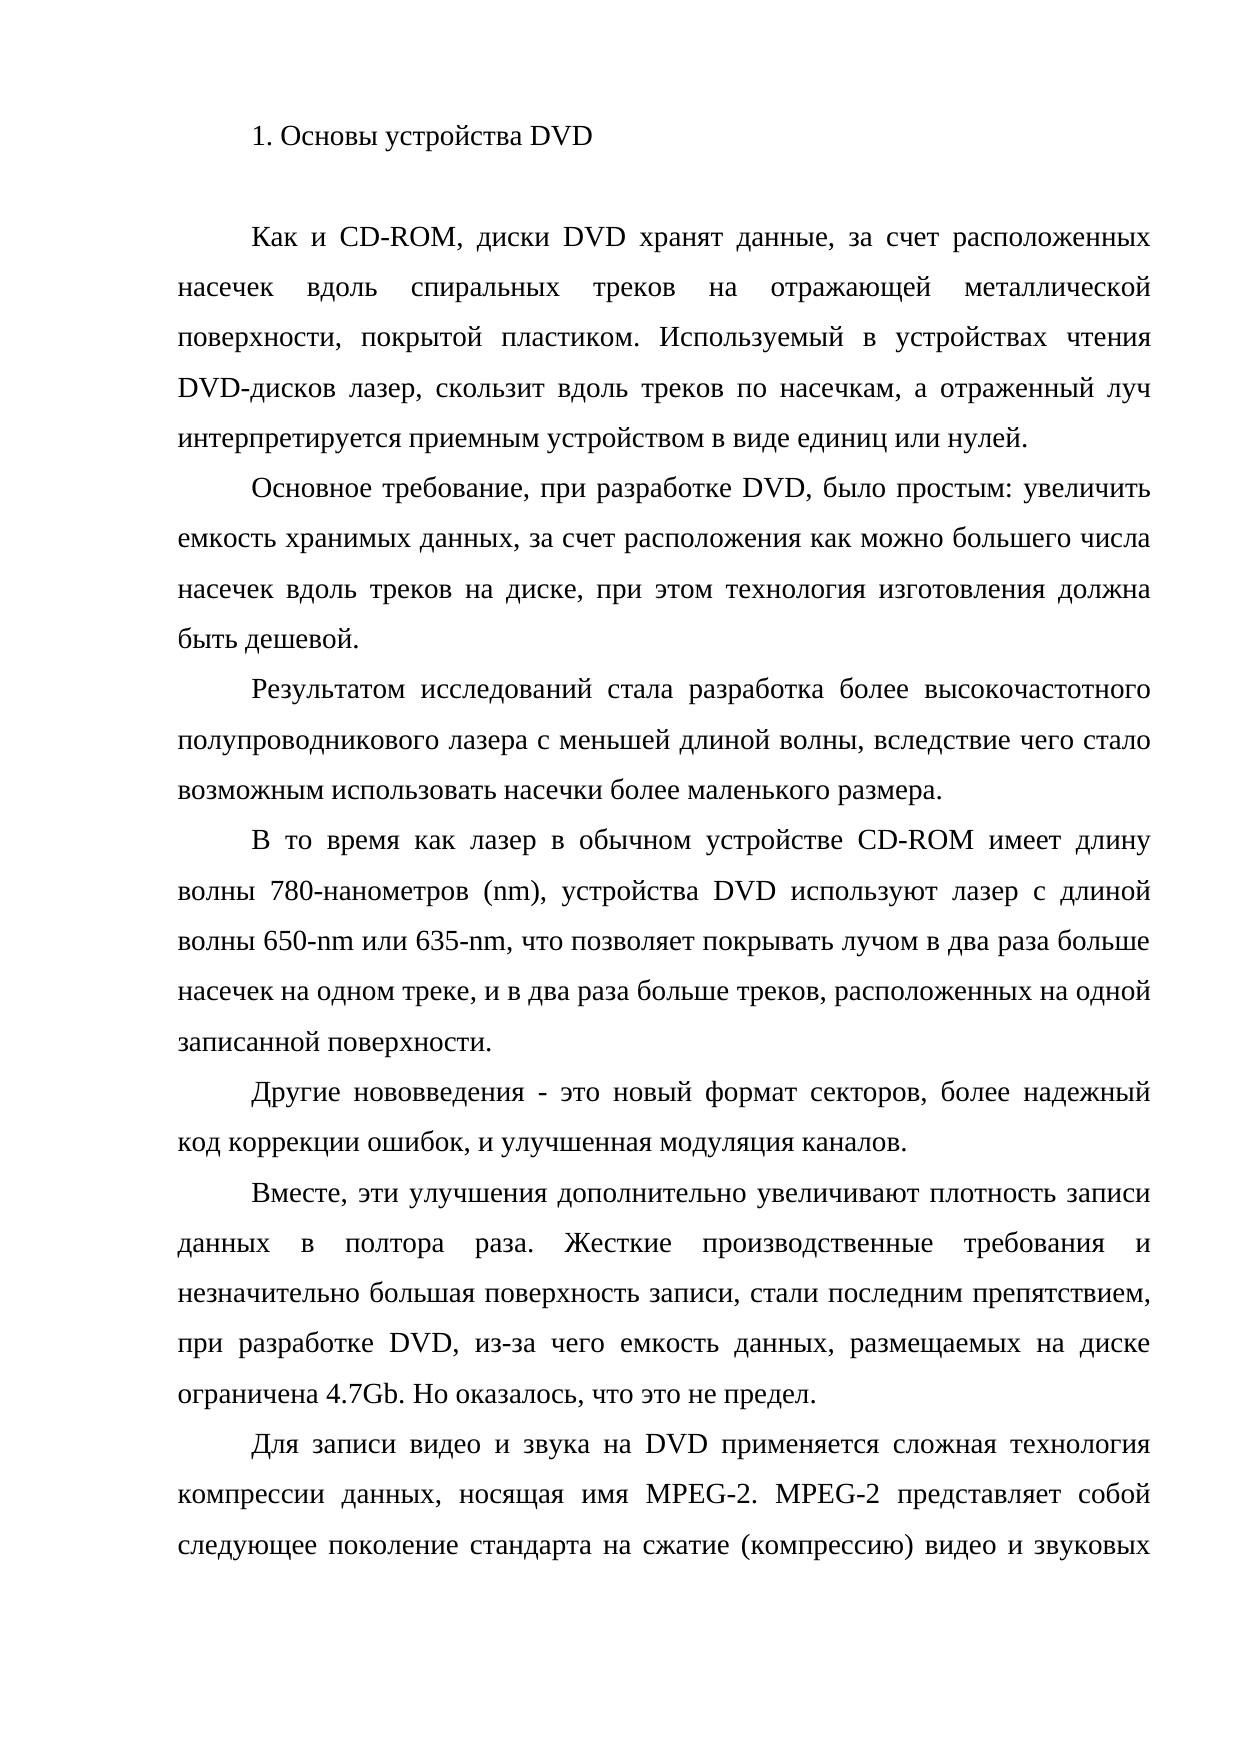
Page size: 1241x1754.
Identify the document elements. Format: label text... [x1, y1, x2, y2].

text Как и CD-ROM, диски DVD хранят данные, за счет расположенных насечек вдоль спиральных треков на отражающей металлической поверхности, покрытой пластиком. Используемый в устройствах чтения DVD-дисков лазер, скользит вдоль треков по насечкам, а отраженный луч интерпретируется приемным устройством в виде единиц или нулей. [177, 219, 1152, 453]
text Вместе, эти улучшения дополнительно увеличивают плотность записи данных в полтора раза. Жесткие производственные требования и незначительно большая поверхность записи, стали последним препятствием, при разработке DVD, из-за чего емкость данных, размещаемых на диске ограничена 4.7Gb. Но оказалось, что это не предел. [177, 1175, 1152, 1409]
text Другие нововведения - это новый формат секторов, более надежный код коррекции ошибок, и улучшенная модуляция каналов. [177, 1074, 1152, 1158]
text Основное требование, при разработке DVD, было простым: увеличить емкость хранимых данных, за счет расположения как можно большего числа насечек вдоль треков на диске, при этом технология изготовления должна быть дешевой. [177, 470, 1152, 655]
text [177, 1426, 1152, 1560]
text Результатом исследований стала разработка более высокочастотного полупроводникового лазера с меньшей длиной волны, вследствие чего стало возможным использовать насечки более маленького размера. [177, 672, 1152, 806]
text В то время как лазер в обычном устройстве CD-ROM имеет длину волны 780-нанометров (nm), устройства DVD используют лазер с длиной волны 650-nm или 635-nm, что позволяет покрывать лучом в два раза больше насечек на одном треке, и в два раза больше треков, расположенных на одной записанной поверхности. [177, 822, 1152, 1057]
text 1. Основы устройства DVD [177, 118, 1152, 152]
